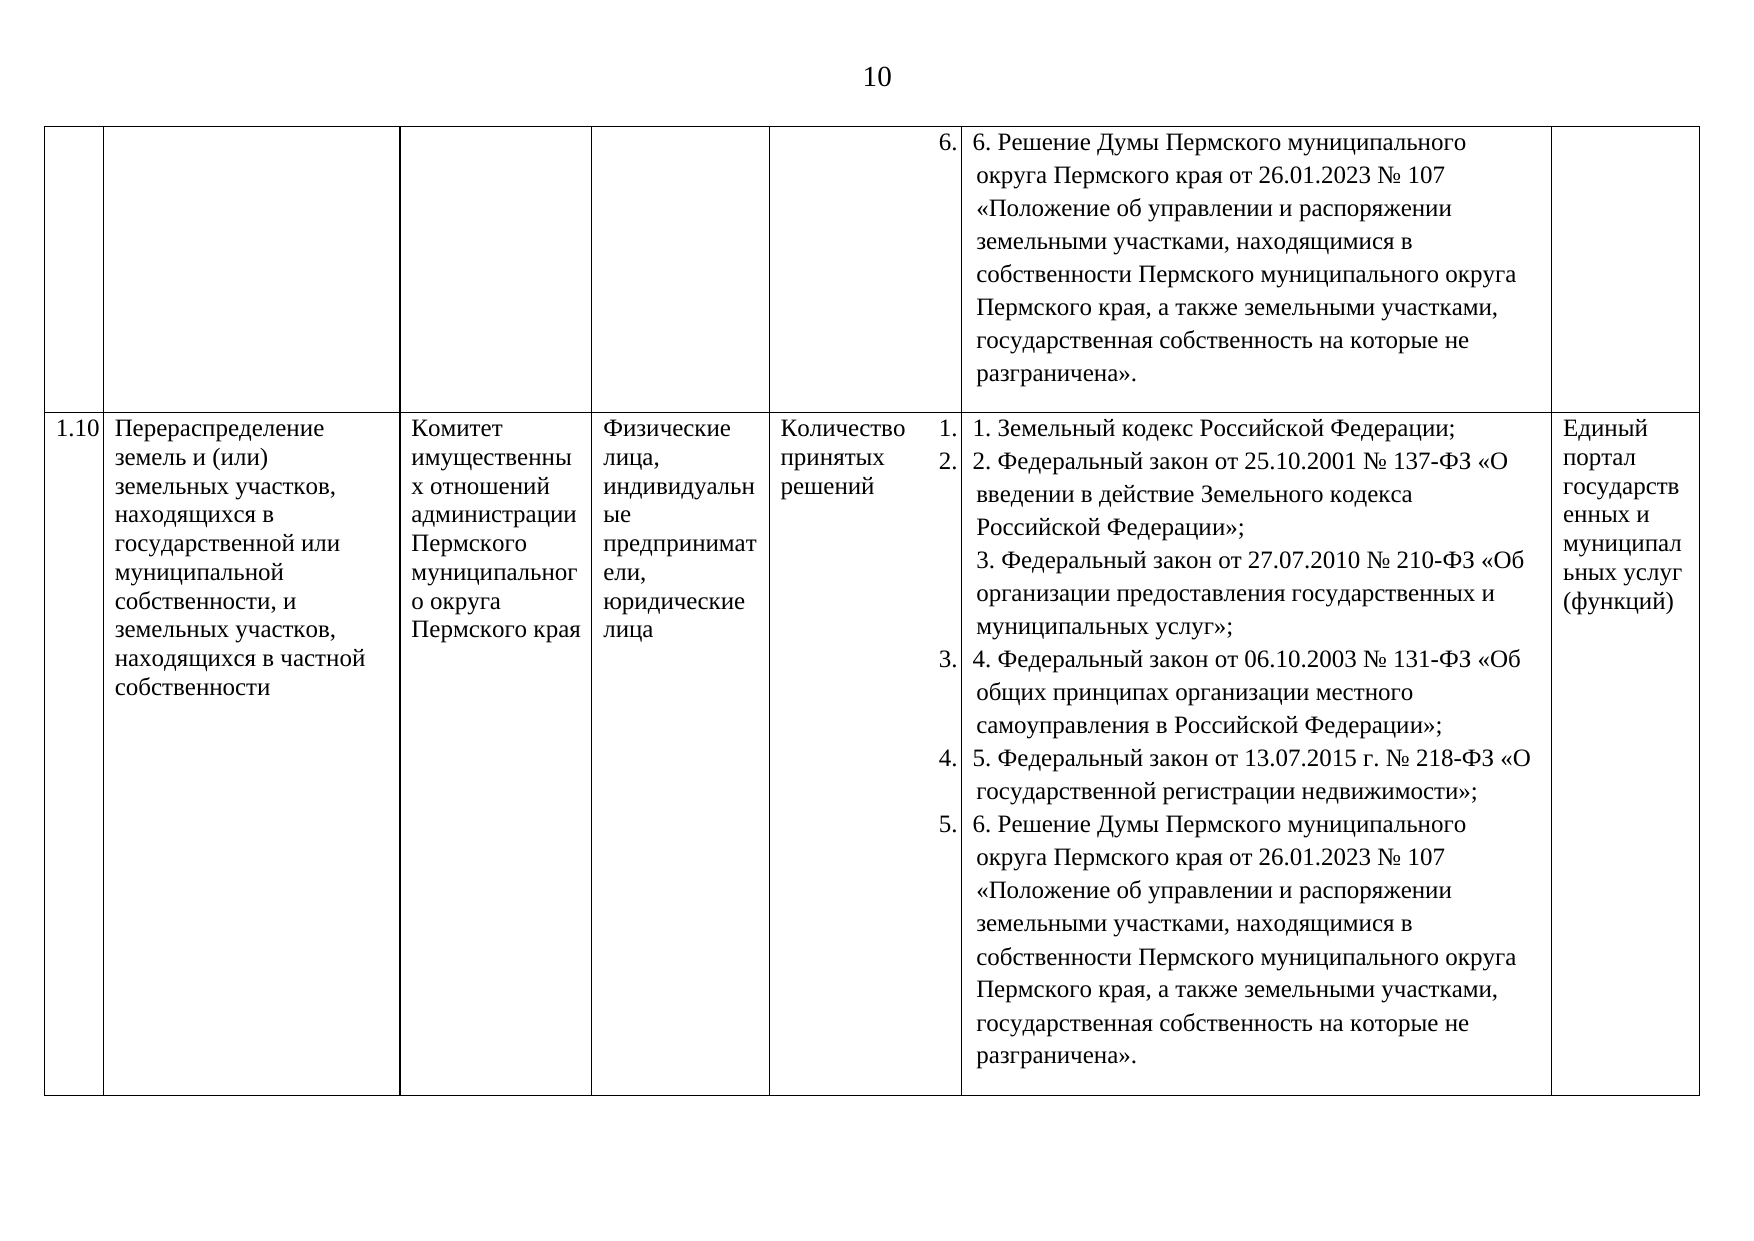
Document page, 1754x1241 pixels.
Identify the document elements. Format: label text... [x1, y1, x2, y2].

table_cell 1. Земельный кодекс Российской Федерации; 2. Федеральный закон от 25.10.2001 № 137-ФЗ «О введении в действие Земельного кодекса Российской Федерации»; 3. Федеральный закон от 27.07.2010 № 210-ФЗ «Об организации предоставления государственных и муниципальных услуг»; 4. Федеральный закон от 06.10.2003 № 131-ФЗ «Об общих принципах организации местного самоуправления в Российской Федерации»; 5. Федеральный закон от 13.07.2015 г. № 218-ФЗ «О государственной регистрации недвижимости»; 6. Решение Думы Пермского муниципального округа Пермского края от 26.01.2023 № 107 «Положение об управлении и распоряжении земельными участками, находящимися в собственности Пермского муниципального округа Пермского края, а также земельными участками, государственная собственность на которые не разграничена». [962, 413, 1551, 1094]
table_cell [401, 413, 591, 1094]
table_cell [592, 127, 769, 412]
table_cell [1552, 413, 1699, 1094]
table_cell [770, 127, 961, 412]
table_cell Количество принятых решений [770, 413, 961, 1094]
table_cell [1552, 127, 1699, 412]
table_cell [401, 127, 591, 412]
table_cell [104, 127, 399, 412]
table_cell Перераспределение земель и (или) земельных участков, находящихся в государственной или муниципальной собственности, и земельных участков, находящихся в частной собственности [104, 413, 399, 1094]
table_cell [592, 413, 769, 1094]
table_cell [962, 127, 1551, 412]
table_cell [45, 127, 103, 412]
table_cell [45, 413, 103, 1094]
